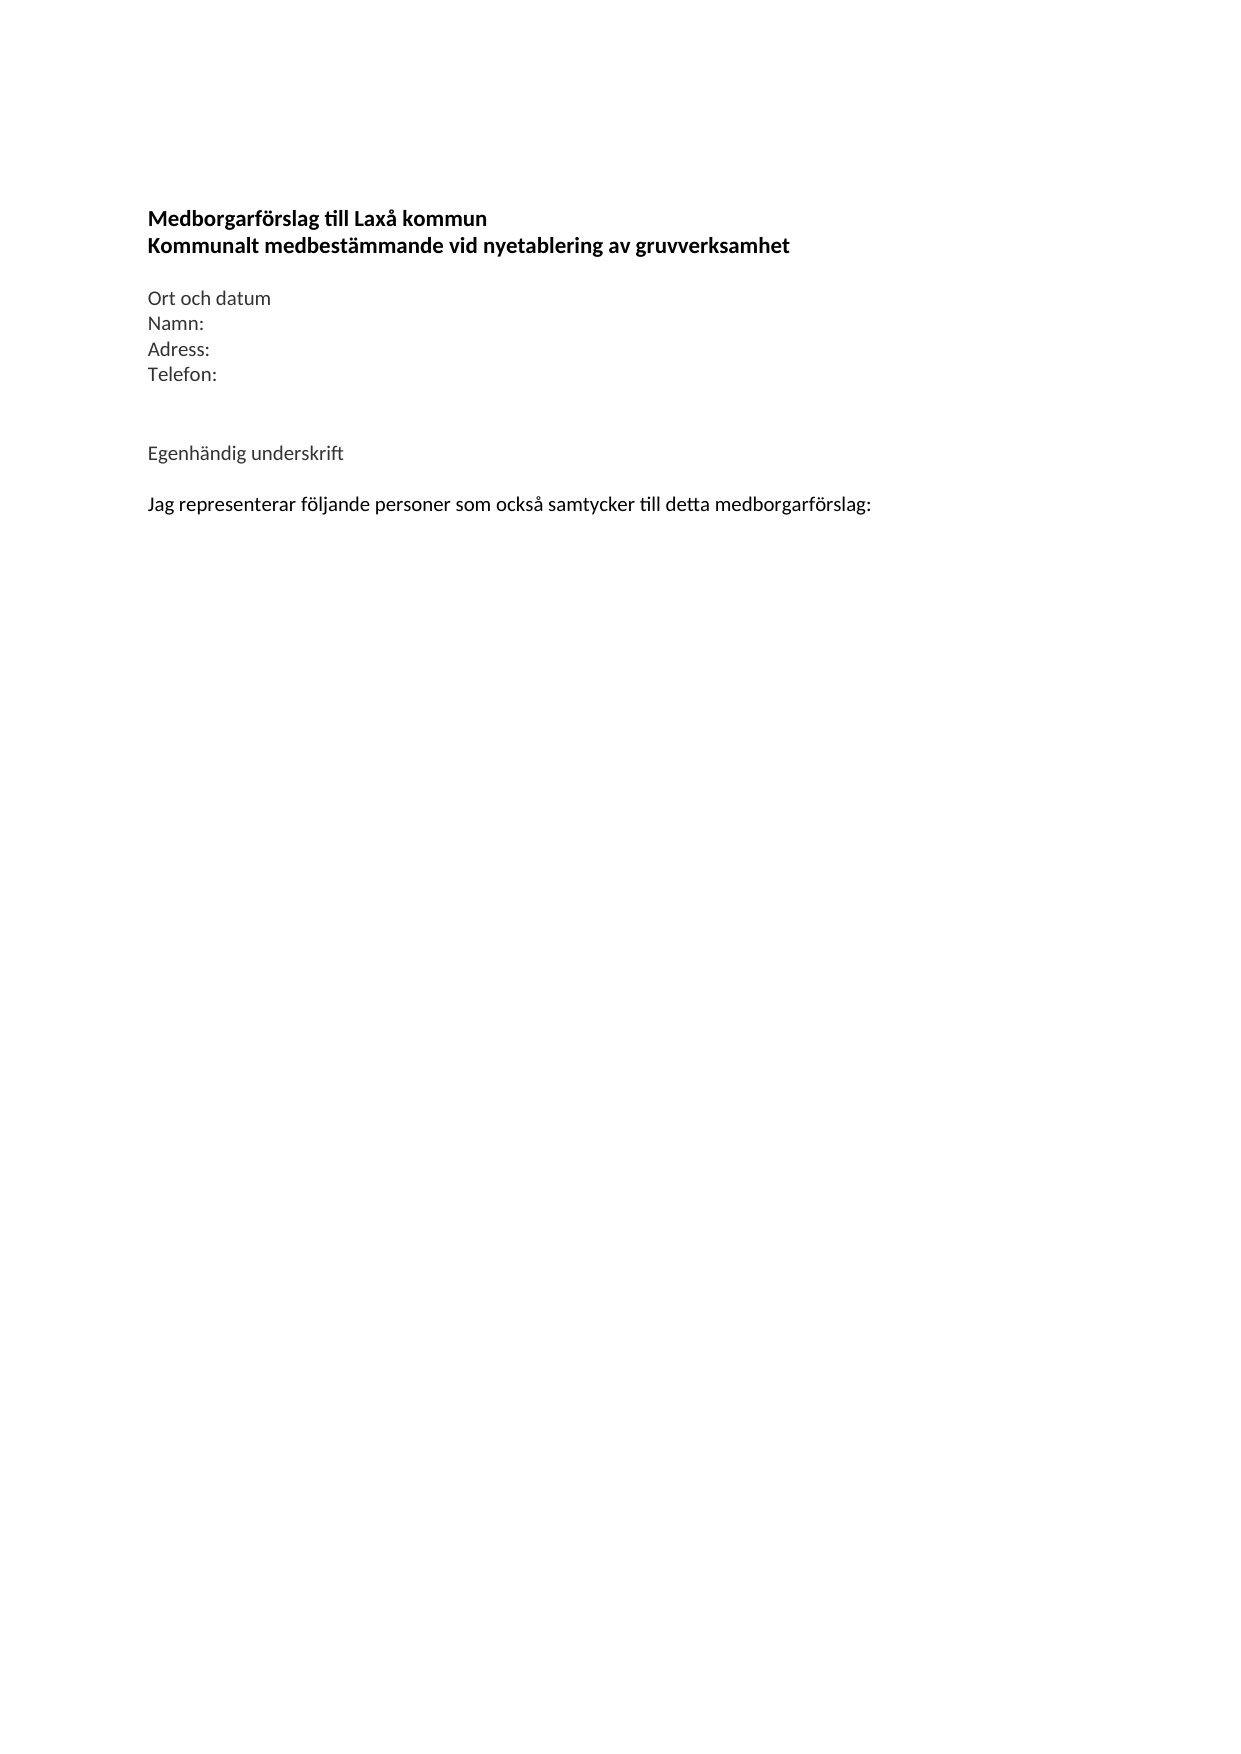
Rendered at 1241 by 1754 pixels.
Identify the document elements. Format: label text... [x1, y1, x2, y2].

text Egenhändig underskrift [148, 415, 1093, 466]
text Medborgarförslag till Laxå kommun [148, 204, 1093, 232]
text Ort och datum Namn: Adress: Telefon: [148, 285, 1093, 415]
text Kommunalt medbestämmande vid nyetablering av gruvverksamhet [148, 232, 1093, 260]
text Jag representerar följande personer som också samtycker till detta medborgarförslag: [148, 491, 1093, 516]
